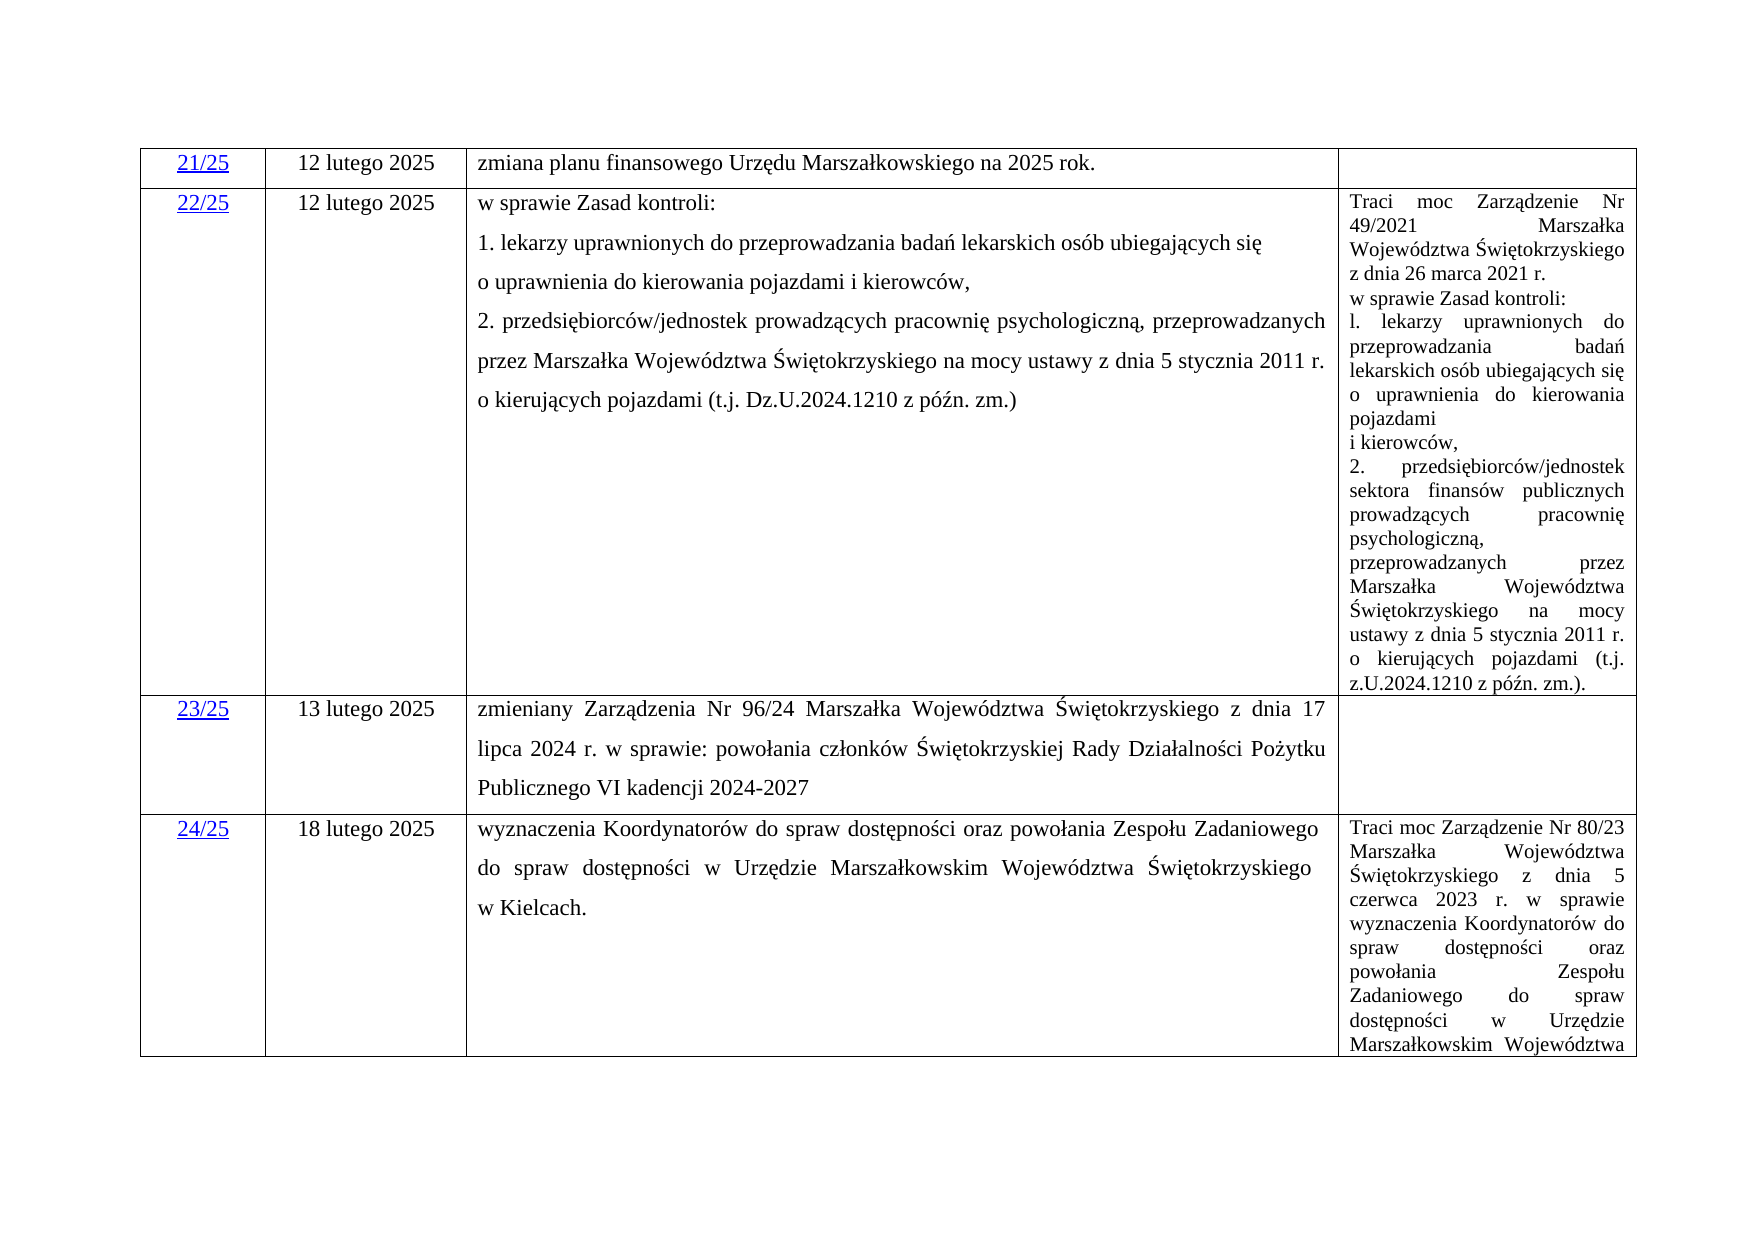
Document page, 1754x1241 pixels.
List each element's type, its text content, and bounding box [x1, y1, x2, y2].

table_cell 23/25 [141, 696, 265, 814]
table_cell 21/25 [141, 149, 265, 188]
table_cell 18 lutego 2025 [266, 815, 466, 1056]
table_cell 13 lutego 2025 [266, 696, 466, 814]
table_cell zmieniany Zarządzenia Nr 96/24 Marszałka Województwa Świętokrzyskiego z dnia 17 lipca 2024 r. w sprawie: powołania członków Świętokrzyskiej Rady Działalności Pożytku Publicznego VI kadencji 2024-2027 [467, 696, 1338, 814]
table_cell [1339, 696, 1636, 814]
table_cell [467, 815, 1338, 1056]
table_cell Traci moc Zarządzenie Nr 49/2021 Marszałka Województwa Świętokrzyskiego z dnia 26 marca 2021 r. w sprawie Zasad kontroli: l. lekarzy uprawnionych do przeprowadzania badań lekarskich osób ubiegających się o uprawnienia do kierowania pojazdami i kierowców, 2. przedsiębiorców/jednostek sektora finansów publicznych prowadzących pracownię psychologiczną, przeprowadzanych przez Marszałka Województwa Świętokrzyskiego na mocy ustawy z dnia 5 stycznia 2011 r. o kierujących pojazdami (t.j. z.U.2024.1210 z późn. zm.). [1339, 189, 1636, 694]
table_cell 12 lutego 2025 [266, 189, 466, 694]
table_cell 12 lutego 2025 [266, 149, 466, 188]
table_cell 24/25 [141, 815, 265, 1056]
table_cell w sprawie Zasad kontroli: 1. lekarzy uprawnionych do przeprowadzania badań lekarskich osób ubiegających się o uprawnienia do kierowania pojazdami i kierowców, 2. przedsiębiorców/jednostek prowadzących pracownię psychologiczną, przeprowadzanych przez Marszałka Województwa Świętokrzyskiego na mocy ustawy z dnia 5 stycznia 2011 r. o kierujących pojazdami (t.j. Dz.U.2024.1210 z późn. zm.) [467, 189, 1338, 694]
table_cell [1339, 149, 1636, 188]
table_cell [467, 149, 1338, 188]
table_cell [1339, 815, 1636, 1056]
table_cell 22/25 [141, 189, 265, 694]
